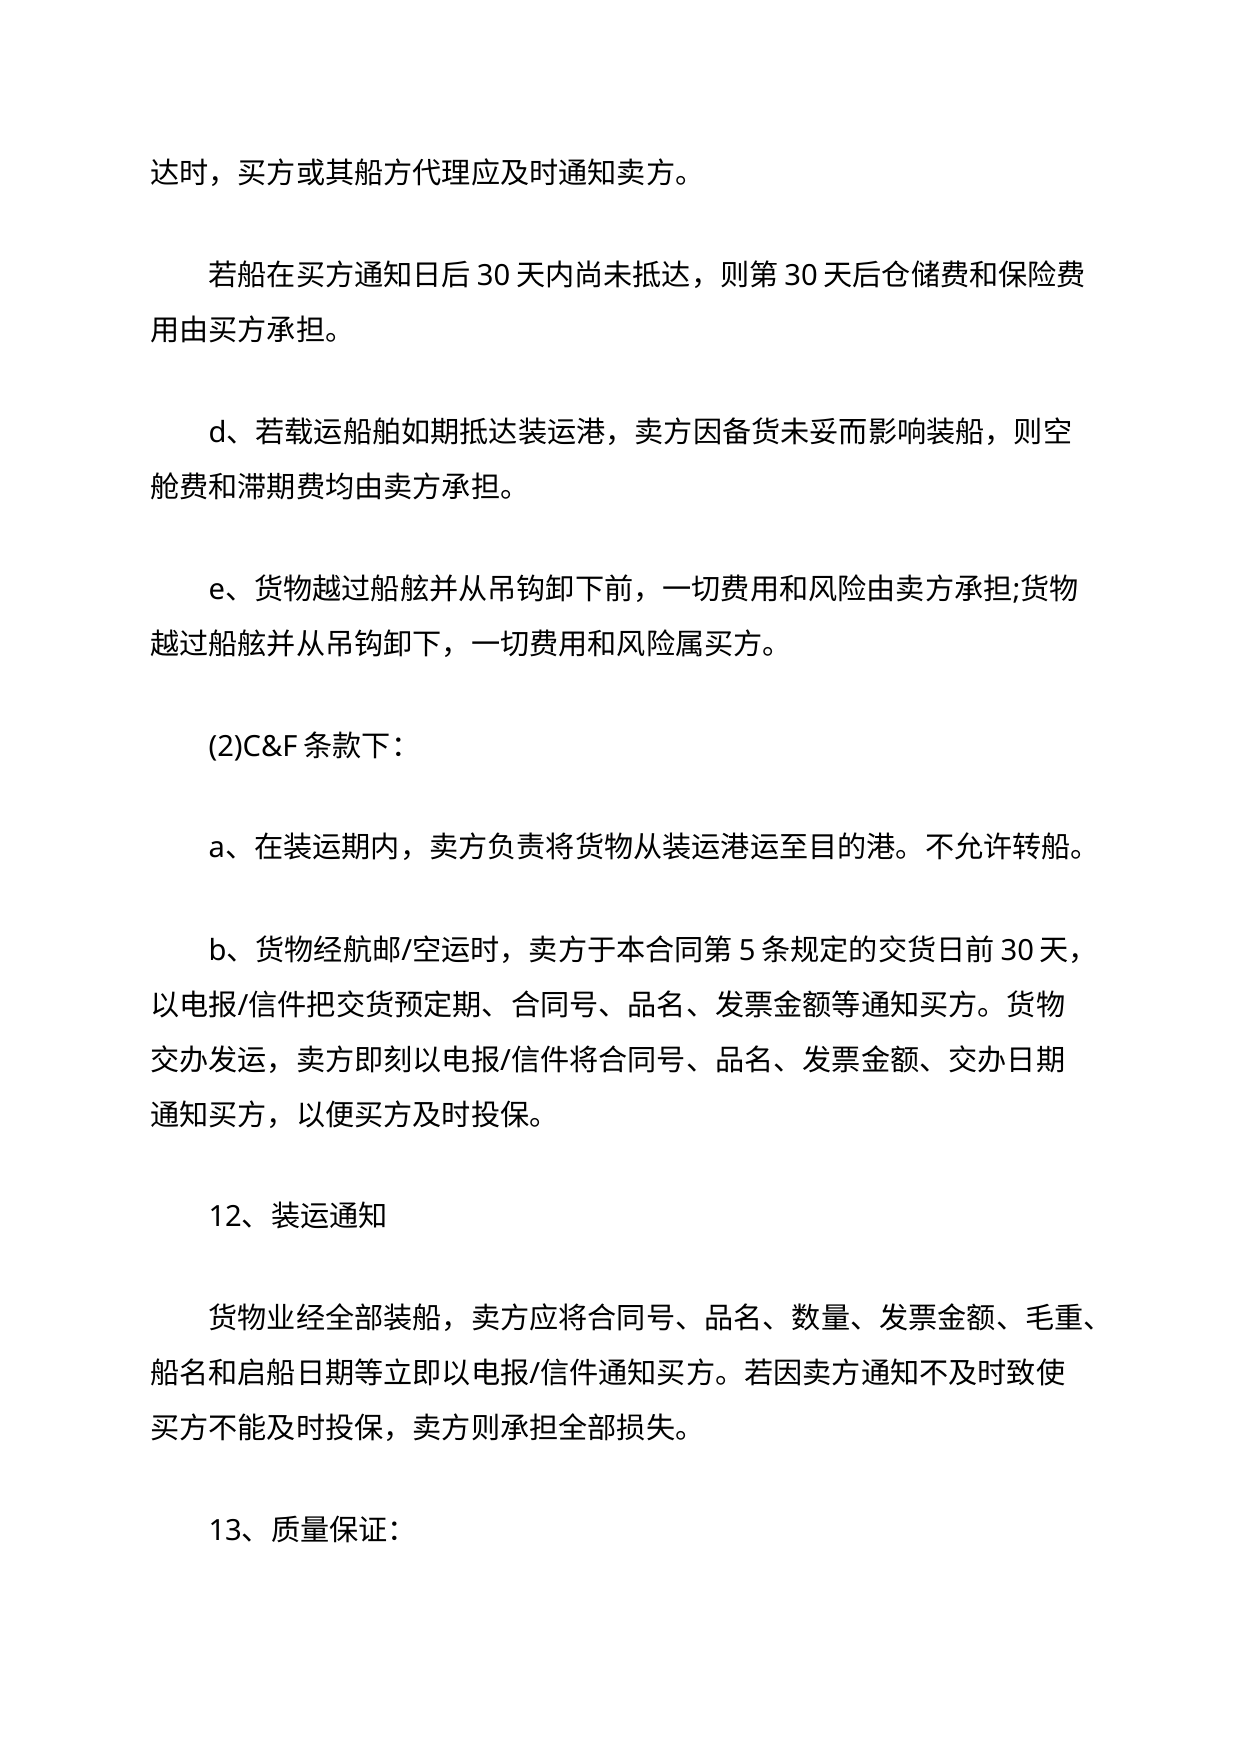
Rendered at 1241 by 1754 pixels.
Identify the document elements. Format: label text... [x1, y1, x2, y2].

text e、货物越过船舷并从吊钩卸下前，一切费用和风险由卖方承担;货物越过船舷并从吊钩卸下，一切费用和风险属买方。 [150, 565, 1090, 663]
text 13、质量保证： [150, 1506, 1090, 1549]
text b、货物经航邮/空运时，卖方于本合同第5条规定的交货日前30天，以电报/信件把交货预定期、合同号、品名、发票金额等通知买方。货物交办发运，卖方即刻以电报/信件将合同号、品名、发票金额、交办日期通知买方，以便买方及时投保。 [150, 926, 1090, 1133]
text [150, 150, 1090, 192]
text 若船在买方通知日后30天内尚未抵达，则第30天后仓储费和保险费用由买方承担。 [150, 252, 1090, 349]
text 12、装运通知 [150, 1193, 1090, 1235]
text a、在装运期内，卖方负责将货物从装运港运至目的港。不允许转船。 [150, 824, 1090, 866]
text d、若载运船舶如期抵达装运港，卖方因备货未妥而影响装船，则空舱费和滞期费均由卖方承担。 [150, 408, 1090, 506]
text 货物业经全部装船，卖方应将合同号、品名、数量、发票金额、毛重、船名和启船日期等立即以电报/信件通知买方。若因卖方通知不及时致使买方不能及时投保，卖方则承担全部损失。 [150, 1295, 1090, 1447]
text (2)C&F条款下： [150, 722, 1090, 764]
